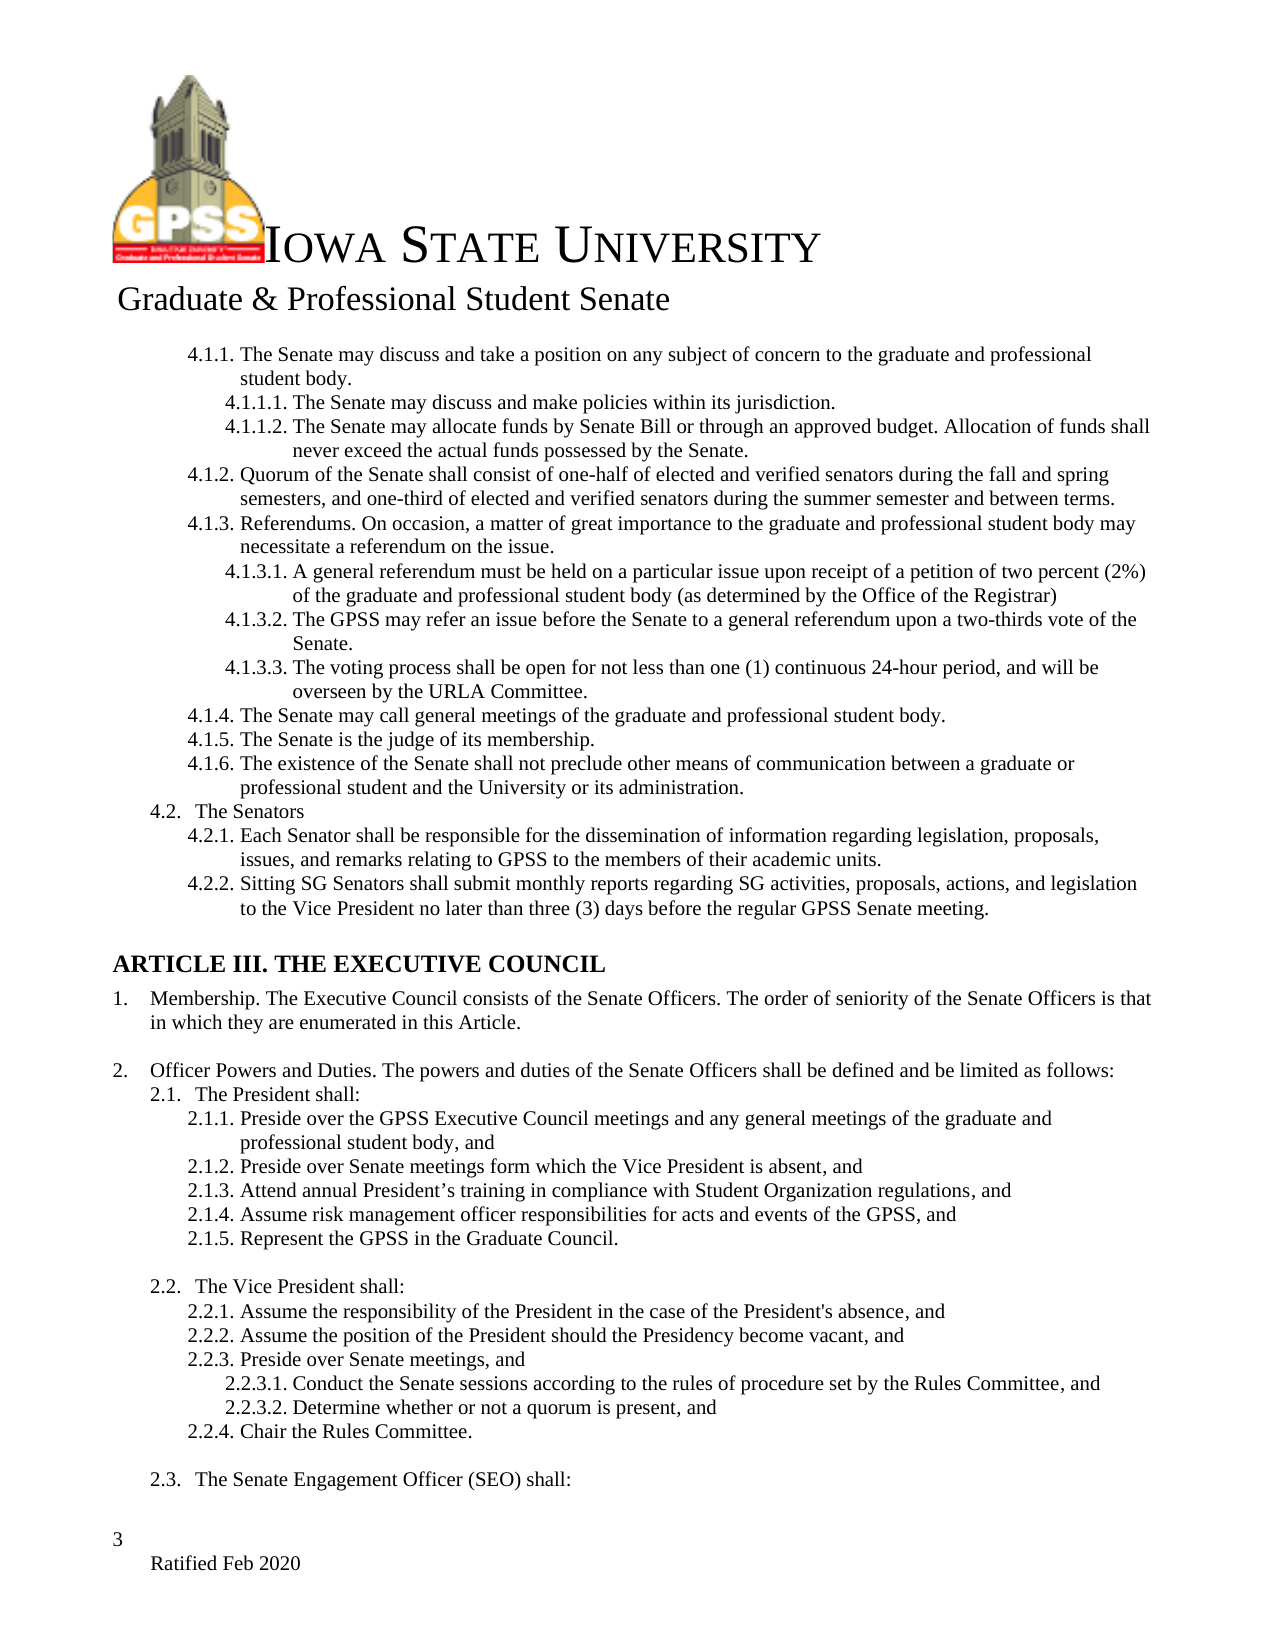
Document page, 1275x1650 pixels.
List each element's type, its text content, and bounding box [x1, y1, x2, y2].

list Quorum of the Senate shall consist of one-half of elected and verified senators during the fall and spring semesters, and one-third of elected and verified senators during the summer semester and between terms. [187, 462, 1156, 510]
list The Senate Engagement Officer (SEO) shall: [150, 1467, 1156, 1491]
list Each Senator shall be responsible for the dissemination of information regarding legislation, proposals, issues, and remarks relating to GPSS to the members of their academic units. [187, 823, 1156, 871]
list Officer Powers and Duties. The powers and duties of the Senate Officers shall be defined and be limited as follows: [112, 1058, 1156, 1082]
list The Senate is the judge of its membership. [187, 727, 1156, 751]
picture [112, 75, 265, 263]
list The Senators [150, 799, 1156, 823]
list Chair the Rules Committee. [187, 1419, 1156, 1443]
list The Senate may call general meetings of the graduate and professional student body. [187, 703, 1156, 727]
list The Senate may allocate funds by Senate Bill or through an approved budget. Allocation of funds shall never exceed the actual funds possessed by the Senate. [225, 414, 1156, 462]
list The voting process shall be open for not less than one (1) continuous 24-hour period, and will be overseen by the URLA Committee. [225, 655, 1156, 703]
list Determine whether or not a quorum is present, and [225, 1395, 1156, 1419]
list The existence of the Senate shall not preclude other means of communication between a graduate or professional student and the University or its administration. [187, 751, 1156, 799]
list Assume the position of the President should the Presidency become vacant, and [187, 1323, 1156, 1347]
list Attend annual President’s training in compliance with Student Organization regulations, and [187, 1178, 1156, 1202]
list A general referendum must be held on a particular issue upon receipt of a petition of two percent (2%) of the graduate and professional student body (as determined by the Office of the Registrar) [225, 558, 1156, 607]
list The GPSS may refer an issue before the Senate to a general referendum upon a two-thirds vote of the Senate. [225, 607, 1156, 655]
list The Senate may discuss and take a position on any subject of concern to the graduate and professional student body. [187, 342, 1156, 390]
list The President shall: [150, 1082, 1156, 1106]
list Preside over Senate meetings, and [187, 1347, 1156, 1371]
list Conduct the Senate sessions according to the rules of procedure set by the Rules Committee, and [225, 1371, 1156, 1395]
list Assume risk management officer responsibilities for acts and events of the GPSS, and [187, 1202, 1162, 1226]
list The Senate may discuss and make policies within its jurisdiction. [225, 390, 1156, 414]
list Represent the GPSS in the Graduate Council. [187, 1226, 1156, 1250]
list Preside over the GPSS Executive Council meetings and any general meetings of the graduate and professional student body, and [187, 1106, 1156, 1154]
list Preside over Senate meetings form which the Vice President is absent, and [187, 1154, 1156, 1178]
list Sitting SG Senators shall submit monthly reports regarding SG activities, proposals, actions, and legislation to the Vice President no later than three (3) days before the regular GPSS Senate meeting. [187, 871, 1156, 919]
subtitle ARTICLE III. THE EXECUTIVE COUNCIL [112, 949, 1162, 977]
list Membership. The Executive Council consists of the Senate Officers. The order of seniority of the Senate Officers is that in which they are enumerated in this Article. [112, 986, 1156, 1034]
list Assume the responsibility of the President in the case of the President's absence, and [187, 1298, 1156, 1323]
list Referendums. On occasion, a matter of great importance to the graduate and professional student body may necessitate a referendum on the issue. [187, 510, 1156, 558]
list The Vice President shall: [150, 1274, 1156, 1298]
